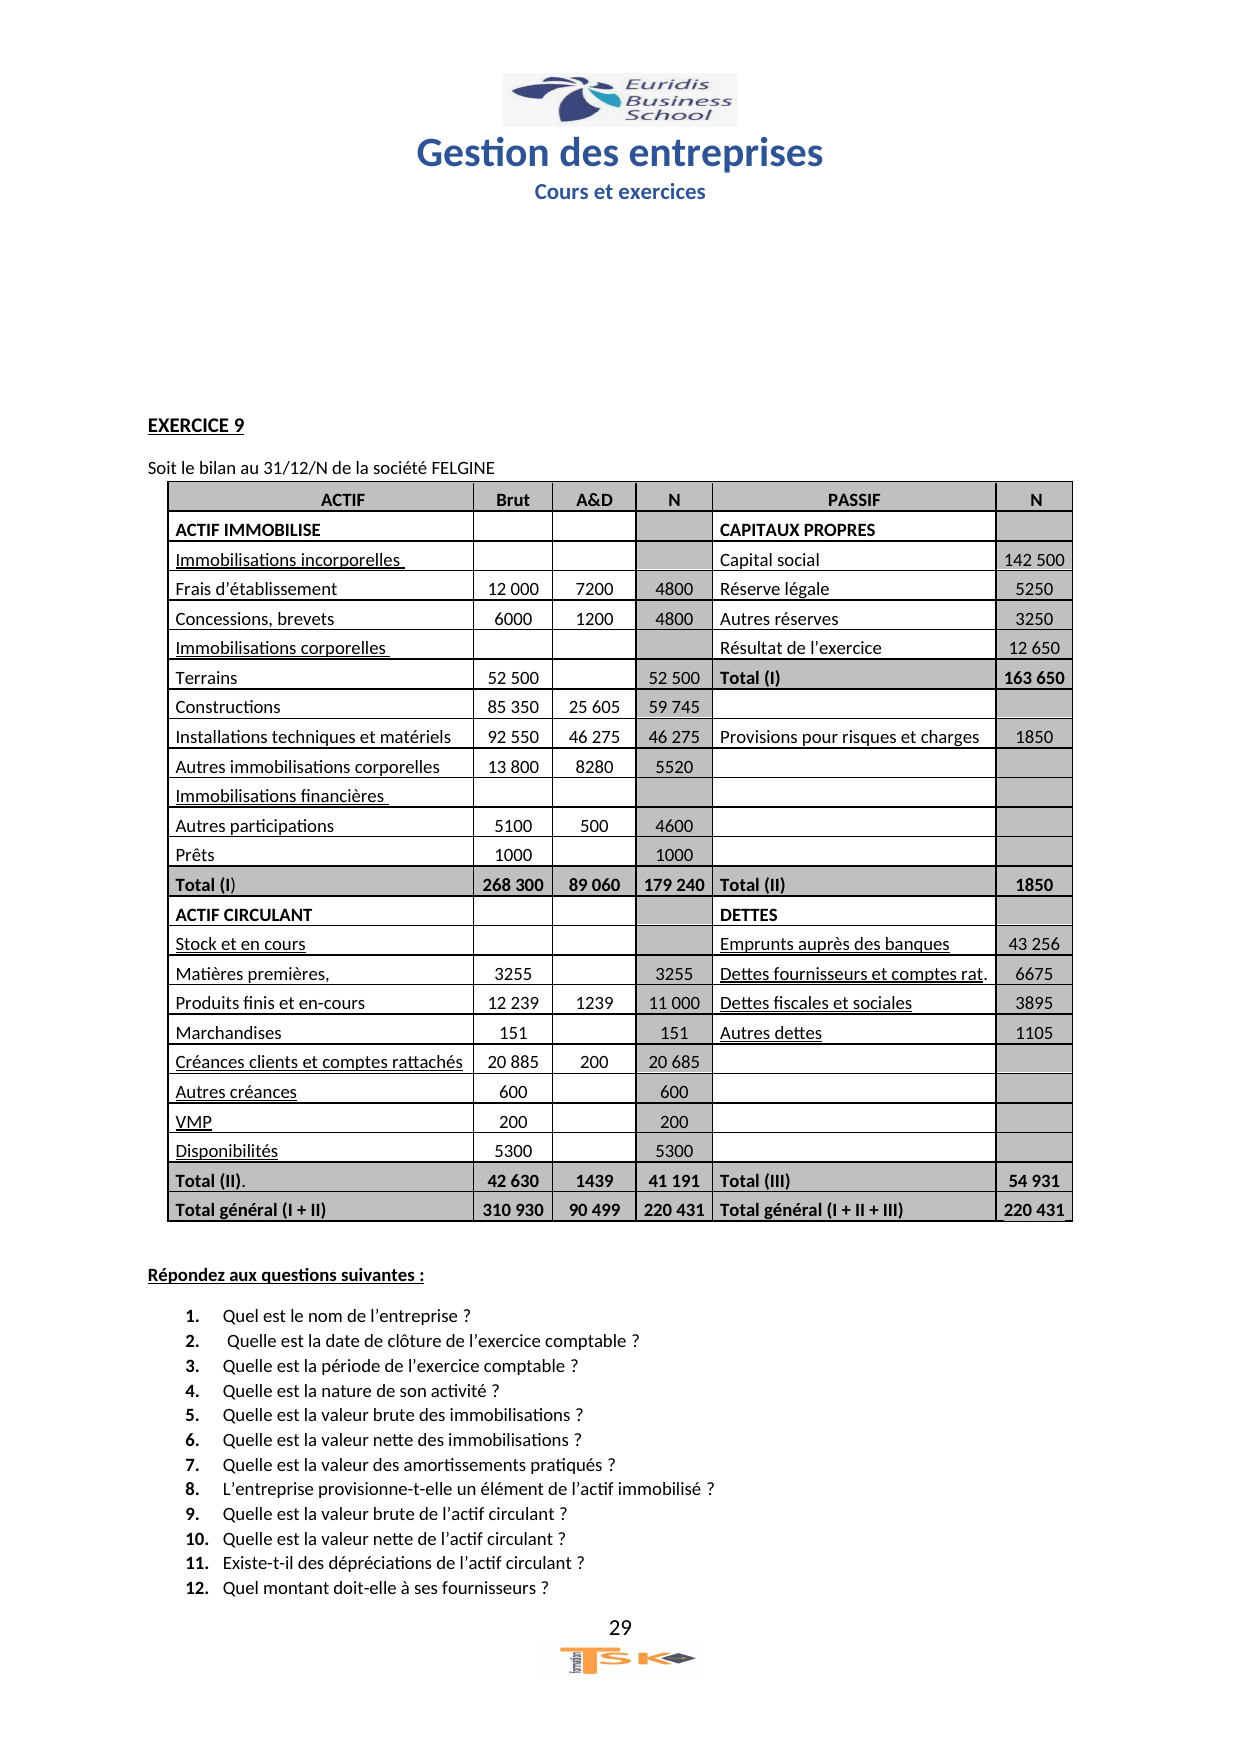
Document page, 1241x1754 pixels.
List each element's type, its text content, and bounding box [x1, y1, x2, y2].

table_cell [713, 1104, 995, 1132]
list Quel montant doit-elle à ses fournisseurs ? [185, 1576, 1093, 1599]
table_cell [553, 630, 635, 658]
table_cell 1200 [553, 601, 635, 629]
table_cell 6000 [474, 601, 552, 629]
table_cell 1000 [474, 837, 552, 865]
table_cell Constructions [169, 690, 473, 717]
table_cell 600 [637, 1074, 712, 1102]
table_cell [997, 1045, 1072, 1072]
table_cell [474, 778, 552, 806]
table_cell 7200 [553, 571, 635, 599]
table_cell Frais d’établissement [169, 571, 473, 599]
table_cell CAPITAUX PROPRES [713, 512, 995, 540]
table_cell 3255 [637, 956, 712, 984]
table_cell Réserve légale [713, 571, 995, 599]
table_header A&D [553, 482, 636, 510]
table_cell Total (II) [713, 867, 995, 895]
table_cell Installations techniques et matériels [169, 719, 473, 747]
list Quelle est la valeur nette des immobilisations ? [185, 1428, 1093, 1451]
table_cell Emprunts auprès des banques [713, 926, 995, 954]
table_cell 179 240 [637, 867, 712, 895]
table_cell 3895 [997, 985, 1072, 1013]
table_cell Total général (I + II + III) [713, 1192, 995, 1220]
table_cell 12 650 [997, 630, 1072, 658]
table_cell 46 275 [553, 719, 635, 747]
table_cell [997, 1133, 1072, 1161]
table_cell 200 [553, 1045, 635, 1072]
table_cell 25 605 [553, 690, 635, 717]
table_cell [713, 1074, 995, 1102]
table_cell 54 931 [997, 1163, 1072, 1191]
table_cell Immobilisations corporelles [169, 630, 473, 658]
table_cell [997, 808, 1072, 836]
table_cell Prêts [169, 837, 473, 865]
table_cell 12 000 [474, 571, 552, 599]
table_cell [637, 512, 712, 540]
table_cell Capital social [713, 542, 995, 569]
table_cell 600 [474, 1074, 552, 1102]
table_cell 1439 [553, 1163, 635, 1191]
table_cell [713, 778, 995, 806]
table_cell [553, 897, 635, 924]
table_cell [713, 808, 995, 836]
table_cell [637, 542, 712, 569]
list Quelle est la valeur brute de l’actif circulant ? [185, 1502, 1093, 1525]
table_cell 46 275 [637, 719, 712, 747]
table_cell 500 [553, 808, 635, 836]
table_cell 142 500 [997, 542, 1072, 569]
picture [502, 73, 738, 127]
picture [533, 1640, 707, 1681]
table_cell 4800 [637, 571, 712, 599]
table_cell Marchandises [169, 1015, 473, 1043]
table_cell [713, 749, 995, 777]
table_header PASSIF [713, 482, 996, 510]
table_cell [713, 837, 995, 865]
table_cell 8280 [553, 749, 635, 777]
table_cell [474, 897, 552, 924]
table_cell Total (I) [713, 660, 995, 688]
table_cell Matières premières, approvisionnements [169, 956, 473, 984]
list L’entreprise provisionne-t-elle un élément de l’actif immobilisé ? [185, 1477, 1093, 1500]
table_cell Immobilisations financières [169, 778, 473, 806]
table_cell [474, 512, 552, 540]
table_cell 1239 [553, 985, 635, 1013]
table_cell ACTIF CIRCULANT [169, 897, 473, 924]
table_cell Résultat de l’exercice [713, 630, 995, 658]
table_cell Total (II). [169, 1163, 473, 1191]
table_cell [553, 660, 635, 688]
table_cell [713, 690, 995, 717]
table_cell Créances clients et comptes rattachés [169, 1045, 473, 1072]
table_cell Autres dettes [713, 1015, 995, 1043]
table_cell 90 499 [553, 1192, 635, 1220]
list Quelle est la période de l’exercice comptable ? [185, 1354, 1093, 1377]
table_cell [474, 542, 552, 569]
table_cell 268 300 [474, 867, 552, 895]
table_cell [637, 778, 712, 806]
list Quelle est la date de clôture de l’exercice comptable ? [185, 1329, 1093, 1352]
table_cell Autres participations [169, 808, 473, 836]
table_cell ACTIF IMMOBILISE [169, 512, 473, 540]
list Quelle est la valeur brute des immobilisations ? [185, 1403, 1093, 1426]
table_cell [553, 837, 635, 865]
table_cell Dettes fiscales et sociales [713, 985, 995, 1013]
table_cell 1850 [997, 719, 1072, 747]
table_cell Stock et en cours [169, 926, 473, 954]
table_header N [997, 482, 1072, 510]
table_cell VMP [169, 1104, 473, 1132]
table_cell Immobilisations incorporelles [169, 542, 473, 569]
table_cell Dettes fournisseurs et comptes rat. [713, 956, 995, 984]
table_cell 4800 [637, 601, 712, 629]
table_cell [997, 778, 1072, 806]
table_cell 13 800 [474, 749, 552, 777]
table_cell 220 431 [637, 1192, 712, 1220]
table_header N [637, 482, 712, 510]
table_cell 20 685 [637, 1045, 712, 1072]
table_cell [637, 630, 712, 658]
table_cell [997, 837, 1072, 865]
table_cell 11 000 [637, 985, 712, 1013]
table_cell Autres créances [169, 1074, 473, 1102]
table_cell [713, 1133, 995, 1161]
table_cell [553, 1015, 635, 1043]
table_cell 59 745 [637, 690, 712, 717]
table_cell [997, 512, 1072, 540]
table_cell 4600 [637, 808, 712, 836]
table_cell [553, 1104, 635, 1132]
table_cell Disponibilités [169, 1133, 473, 1161]
table_cell 3255 [474, 956, 552, 984]
table_header ACTIF [169, 482, 473, 510]
table_cell 200 [474, 1104, 552, 1132]
table_cell 3250 [997, 601, 1072, 629]
table_cell [713, 1045, 995, 1072]
table_cell 163 650 [997, 660, 1072, 688]
table_cell [553, 1133, 635, 1161]
table_cell 52 500 [474, 660, 552, 688]
table_cell [637, 926, 712, 954]
list Quelle est la valeur des amortissements pratiqués ? [185, 1453, 1093, 1476]
table_cell [553, 512, 635, 540]
table_cell [637, 897, 712, 924]
list Quel est le nom de l’entreprise ? [185, 1305, 1093, 1328]
table_cell 85 350 [474, 690, 552, 717]
table_cell 12 239 [474, 985, 552, 1013]
table_cell 5250 [997, 571, 1072, 599]
table_cell [553, 926, 635, 954]
table_cell [474, 630, 552, 658]
table_cell 5520 [637, 749, 712, 777]
text Soit le bilan au 31/12/N de la société FELGINE [148, 456, 1093, 479]
table_cell 200 [637, 1104, 712, 1132]
table_cell Provisions pour risques et charges [713, 719, 995, 747]
table_cell 5100 [474, 808, 552, 836]
text Répondez aux questions suivantes : [148, 1263, 1093, 1286]
table_cell Total (I) [169, 867, 473, 895]
table_cell 43 256 [997, 926, 1072, 954]
table_cell 151 [637, 1015, 712, 1043]
table_cell [474, 926, 552, 954]
table_cell DETTES [713, 897, 995, 924]
table_cell [997, 749, 1072, 777]
table_cell [553, 542, 635, 569]
table_cell [997, 1104, 1072, 1132]
table_header Brut [474, 482, 552, 510]
table_cell [997, 897, 1072, 924]
table_cell 1000 [637, 837, 712, 865]
text EXERCICE 9 [148, 412, 1093, 437]
list Existe-t-il des dépréciations de l’actif circulant ? [185, 1552, 1093, 1574]
table_cell 89 060 [553, 867, 635, 895]
table_cell 310 930 [474, 1192, 552, 1220]
table_cell [997, 1074, 1072, 1102]
table_cell Concessions, brevets [169, 601, 473, 629]
table_cell 5300 [474, 1133, 552, 1161]
table_cell 20 885 [474, 1045, 552, 1072]
table_cell 52 500 [637, 660, 712, 688]
table_cell Total général (I + II) [169, 1192, 473, 1220]
table_cell 1105 [997, 1015, 1072, 1043]
table_cell 41 191 [637, 1163, 712, 1191]
table_cell Terrains [169, 660, 473, 688]
table_cell 151 [474, 1015, 552, 1043]
table_cell Autres immobilisations corporelles [169, 749, 473, 777]
table_cell [997, 690, 1072, 717]
table_cell 1850 [997, 867, 1072, 895]
table_cell [553, 956, 635, 984]
table_cell 5300 [637, 1133, 712, 1161]
list Quelle est la valeur nette de l’actif circulant ? [185, 1527, 1093, 1550]
table_cell Produits finis et en-cours [169, 985, 473, 1013]
table_cell [553, 1074, 635, 1102]
table_cell Total (III) [713, 1163, 995, 1191]
table_cell 92 550 [474, 719, 552, 747]
table_cell 42 630 [474, 1163, 552, 1191]
table_cell [553, 778, 635, 806]
table_cell 220 431 [997, 1192, 1072, 1220]
list Quelle est la nature de son activité ? [185, 1379, 1093, 1402]
table_cell Autres réserves [713, 601, 995, 629]
table_cell 6675 [997, 956, 1072, 984]
